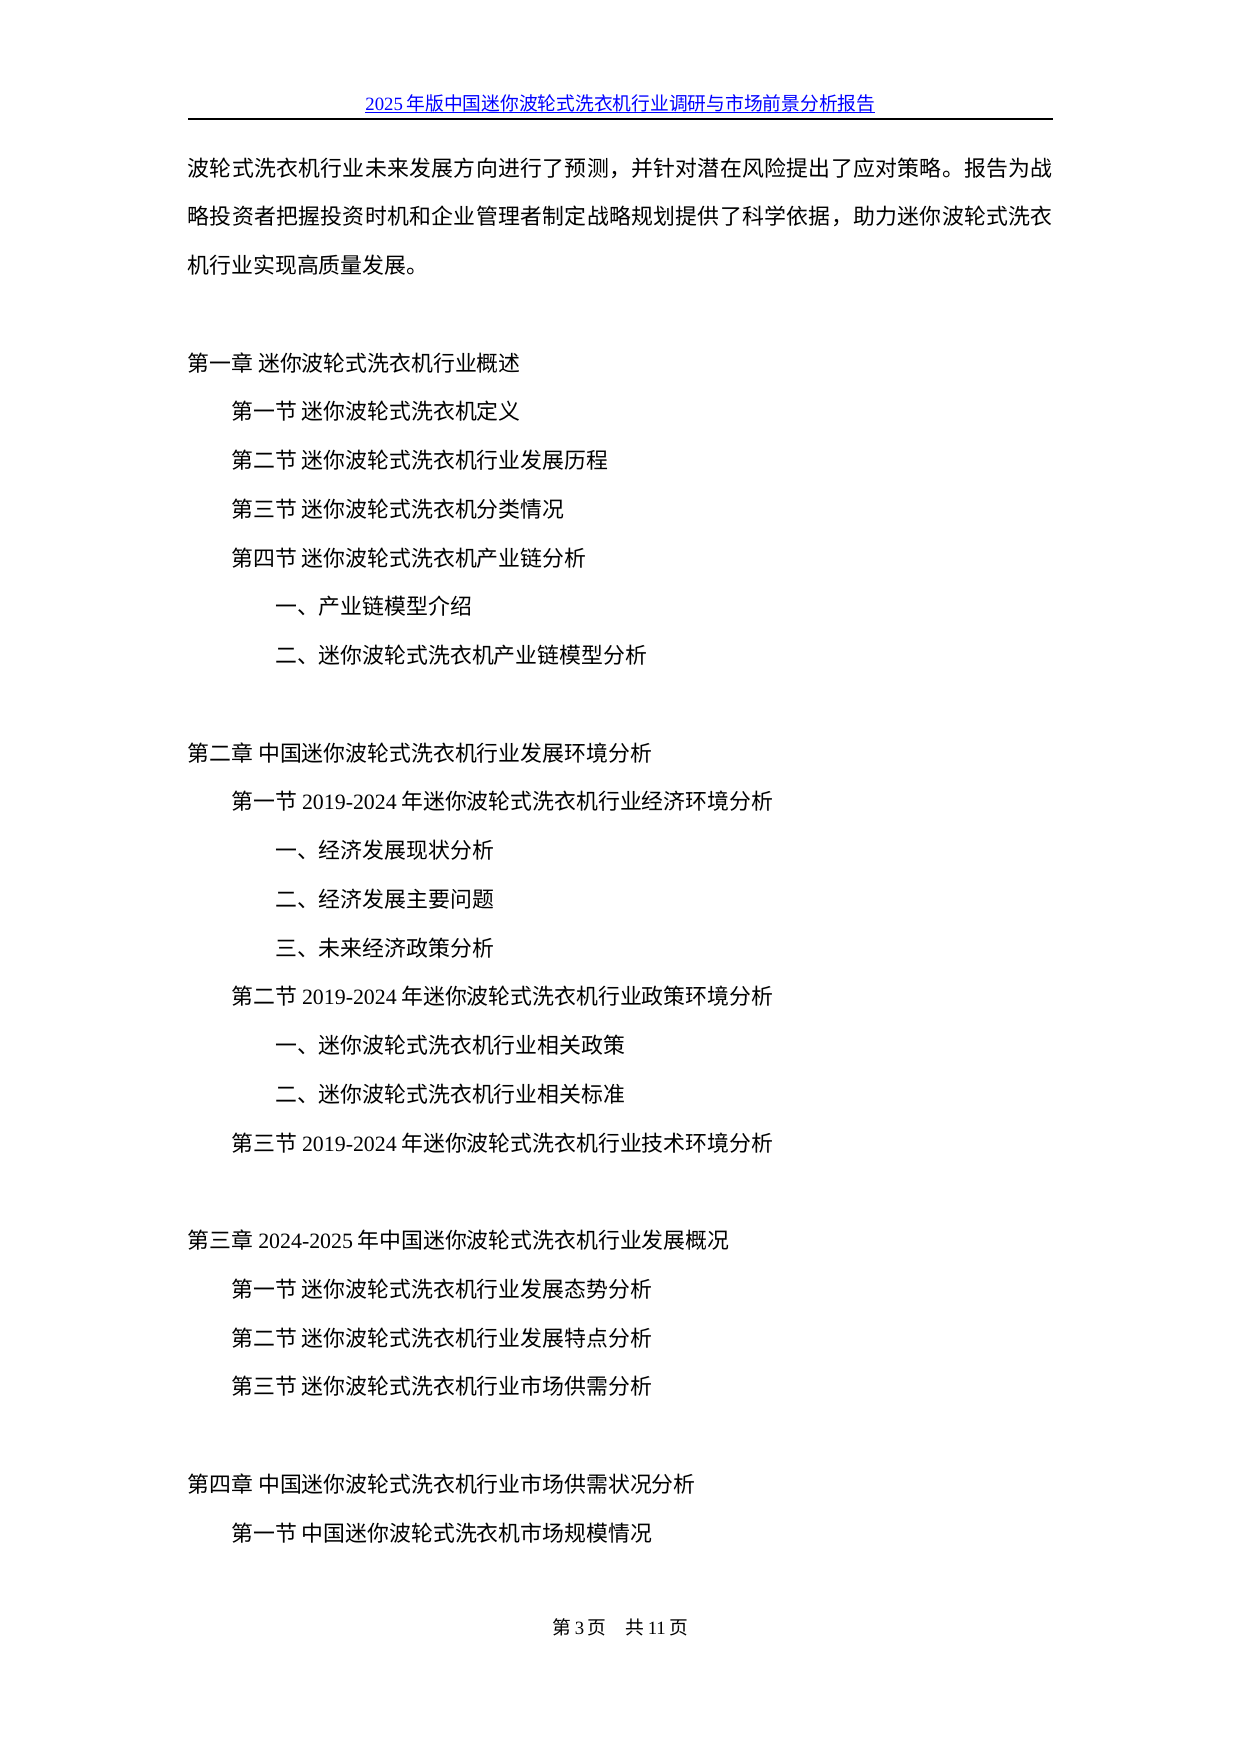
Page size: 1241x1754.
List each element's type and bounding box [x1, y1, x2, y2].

text [187, 150, 1053, 1548]
